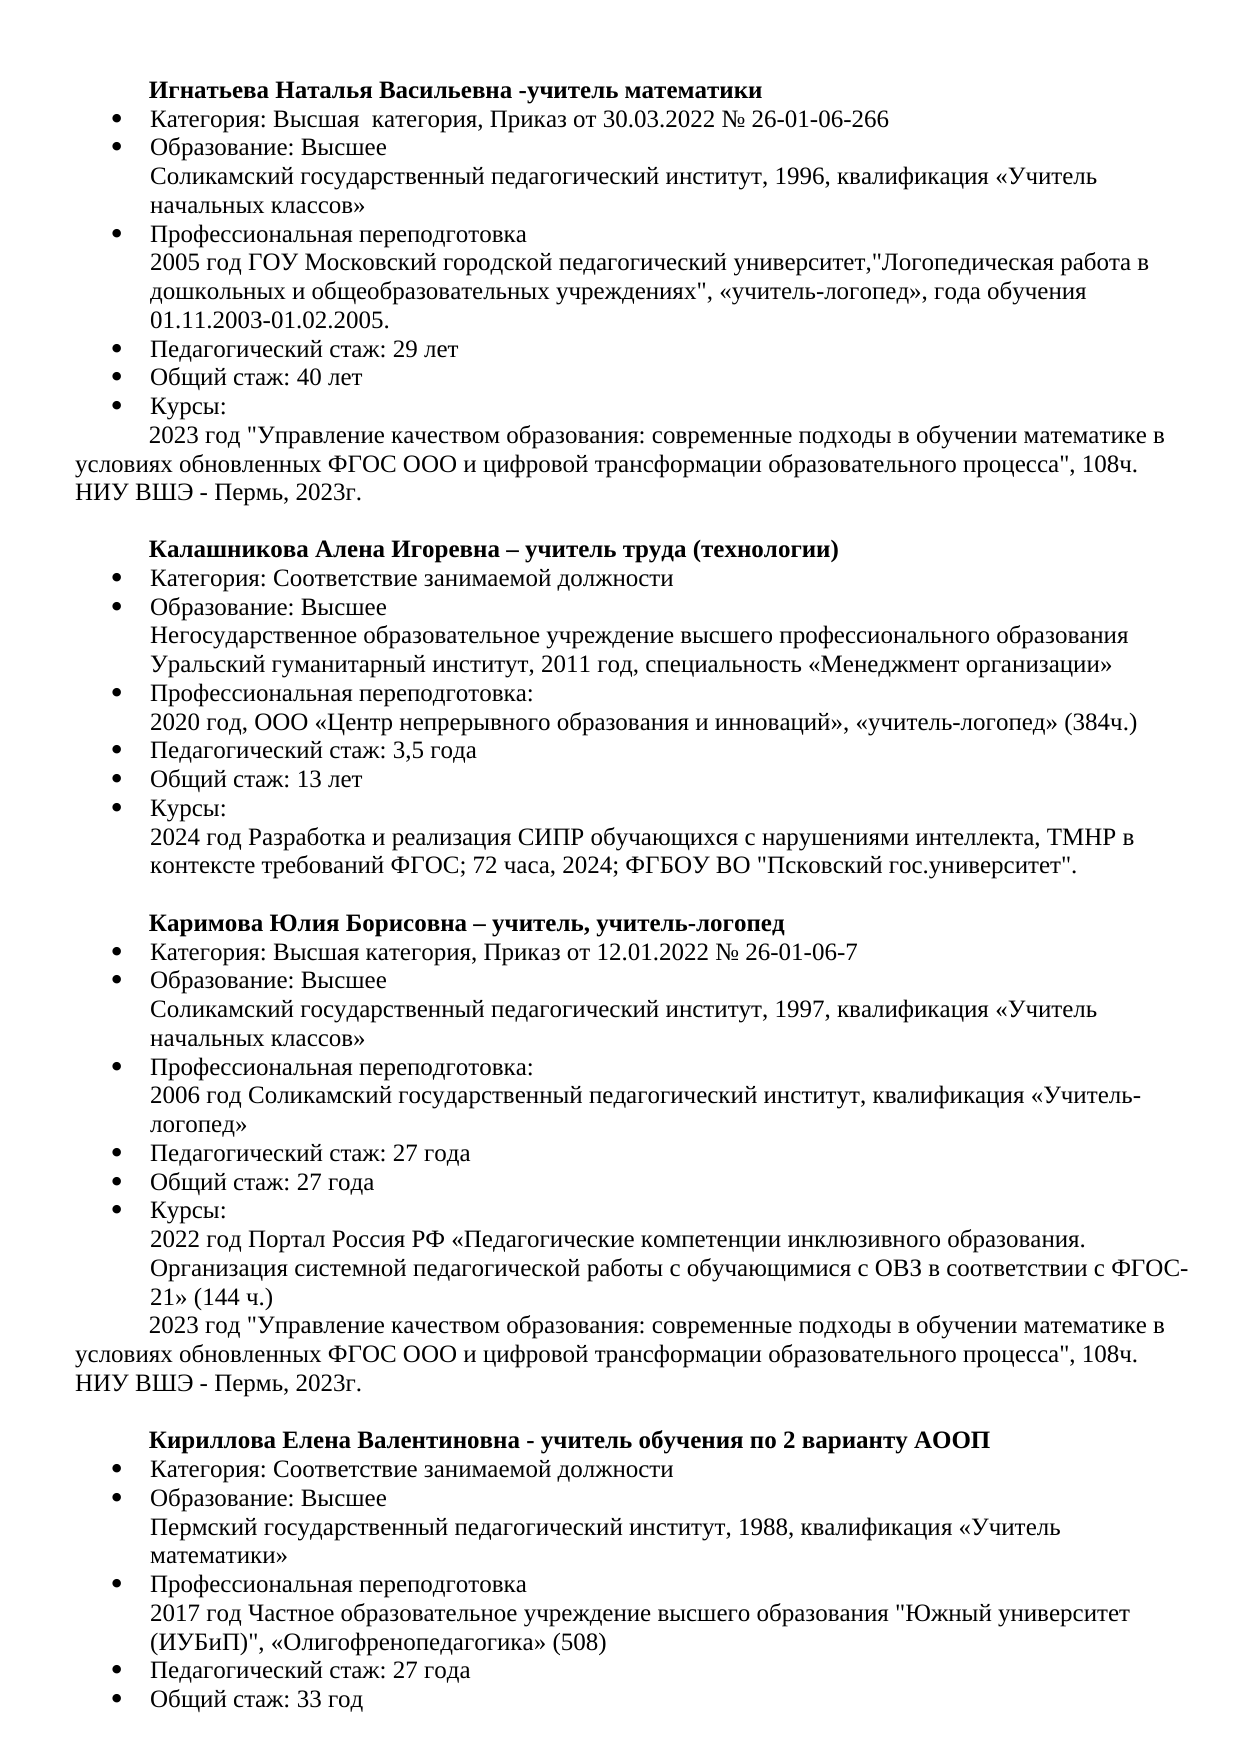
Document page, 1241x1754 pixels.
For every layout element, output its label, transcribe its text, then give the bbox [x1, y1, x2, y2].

list Общий стаж: 40 лет [112, 362, 1196, 391]
list 2006 год Соликамский государственный педагогический институт, квалификация «Учитель-логопед» [150, 1081, 1196, 1138]
text Каримова Юлия Борисовна – учитель, учитель-логопед [112, 908, 1196, 937]
list Педагогический стаж: 29 лет [112, 334, 1196, 362]
list 2022 год Портал Россия РФ «Педагогические компетенции инклюзивного образования. Организация системной педагогической работы с обучающимися с ОВЗ в соответствии с ФГОС-21» (144 ч.) [150, 1224, 1196, 1311]
list Общий стаж: 27 года [112, 1167, 1196, 1196]
text 2023 год "Управление качеством образования: современные подходы в обучении математике в условиях обновленных ФГОС ООО и цифровой трансформации образовательного процесса", 108ч. НИУ ВШЭ - Пермь, 2023г. [75, 1311, 1196, 1397]
list Педагогический стаж: 27 года [112, 1656, 1196, 1684]
list Профессиональная переподготовка [112, 1569, 1196, 1598]
list Категория: Высшая категория, Приказ от 12.01.2022 № 26-01-06-7 [112, 937, 1196, 966]
list Соликамский государственный педагогический институт, 1996, квалификация «Учитель начальных классов» [150, 161, 1196, 219]
list Курсы: [112, 1196, 1196, 1224]
list Курсы: [112, 793, 1196, 822]
list 2024 год Разработка и реализация СИПР обучающихся с нарушениями интеллекта, ТМНР в контексте требований ФГОС; 72 часа, 2024; ФГБОУ ВО "Псковский гос.университет". [150, 822, 1196, 879]
text Кириллова Елена Валентиновна - учитель обучения по 2 варианту АООП [112, 1426, 1196, 1454]
text 2023 год "Управление качеством образования: современные подходы в обучении математике в условиях обновленных ФГОС ООО и цифровой трансформации образовательного процесса", 108ч. НИУ ВШЭ - Пермь, 2023г. [75, 420, 1196, 506]
list Образование: Высшее [112, 966, 1196, 994]
text Калашникова Алена Игоревна – учитель труда (технологии) [112, 534, 1196, 563]
list Образование: Высшее [112, 592, 1196, 621]
list 2020 год, ООО «Центр непрерывного образования и инноваций», «учитель-логопед» (384ч.) [150, 707, 1196, 736]
list Пермский государственный педагогический институт, 1988, квалификация «Учитель математики» [150, 1512, 1196, 1569]
list Педагогический стаж: 27 года [112, 1138, 1196, 1167]
list Негосударственное образовательное учреждение высшего профессионального образования Уральский гуманитарный институт, 2011 год, специальность «Менеджмент организации» [150, 621, 1196, 678]
list Профессиональная переподготовка: [112, 1052, 1196, 1081]
list Образование: Высшее [112, 1483, 1196, 1512]
list Курсы: [112, 391, 1196, 420]
list Общий стаж: 33 год [112, 1684, 1196, 1713]
list Педагогический стаж: 3,5 года [112, 736, 1196, 764]
list 2005 год ГОУ Московский городской педагогический университет,"Логопедическая работа в дошкольных и общеобразовательных учреждениях", «учитель-логопед», года обучения 01.11.2003-01.02.2005. [150, 247, 1196, 334]
list Образование: Высшее [112, 132, 1196, 161]
list Общий стаж: 13 лет [112, 764, 1196, 793]
list Соликамский государственный педагогический институт, 1997, квалификация «Учитель начальных классов» [150, 994, 1196, 1052]
list Профессиональная переподготовка [112, 219, 1196, 247]
list Категория: Соответствие занимаемой должности [112, 563, 1196, 592]
list Профессиональная переподготовка: [112, 678, 1196, 707]
list 2017 год Частное образовательное учреждение высшего образования "Южный университет (ИУБиП)", «Олигофренопедагогика» (508) [150, 1598, 1196, 1656]
list Категория: Соответствие занимаемой должности [112, 1454, 1196, 1483]
text Игнатьева Наталья Васильевна -учитель математики [112, 75, 1196, 104]
list Категория: Высшая категория, Приказ от 30.03.2022 № 26-01-06-266 [112, 104, 1196, 132]
